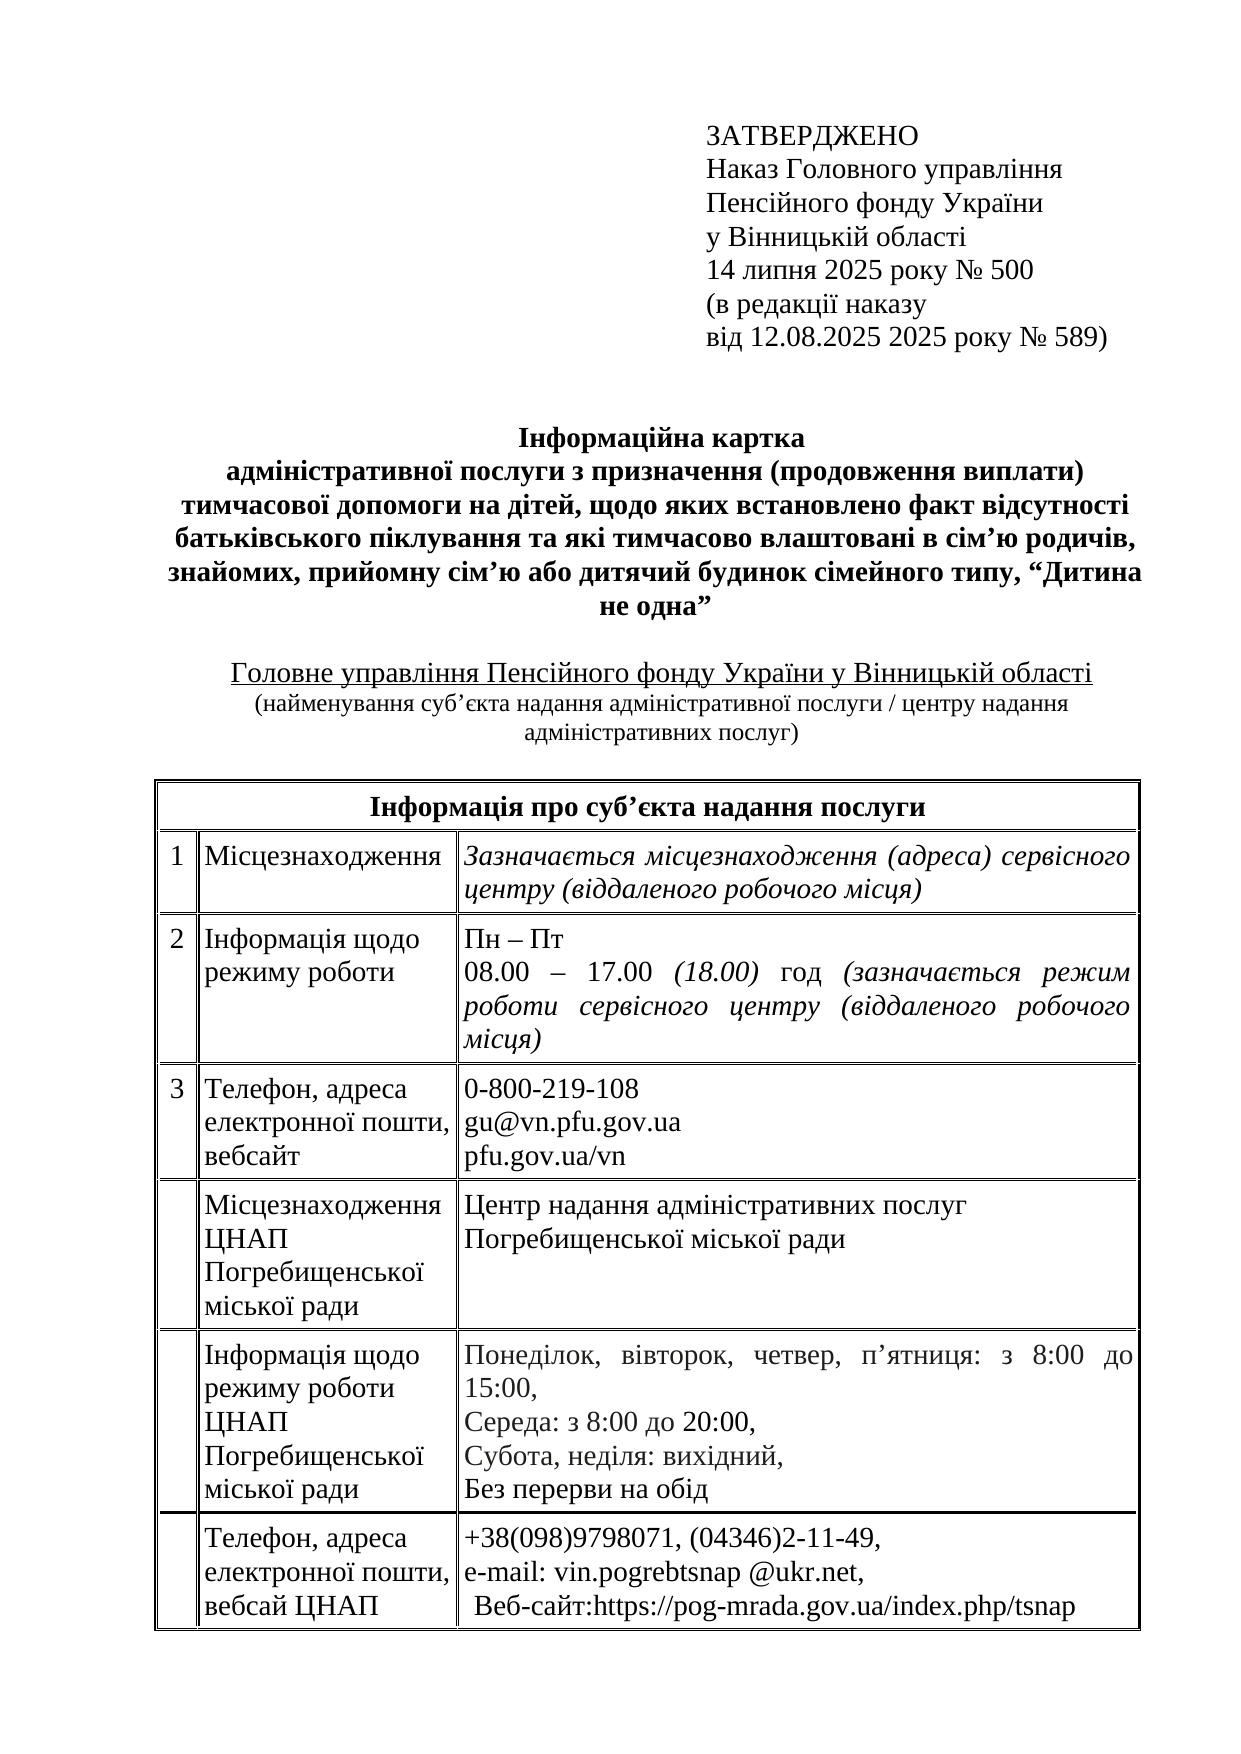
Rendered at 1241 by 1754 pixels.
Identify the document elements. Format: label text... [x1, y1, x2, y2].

table_cell Місцезнаходження [200, 832, 456, 911]
table_cell Інформація щодо режиму роботи ЦНАП Погребищенської міської ради [200, 1331, 456, 1511]
text у Вінницькій області [706, 219, 1163, 252]
text 14 липня 2025 року № 500 [706, 252, 1163, 286]
text від 12.08.2025 2025 року № 589) [706, 319, 1163, 353]
table_cell 1 [156, 829, 198, 911]
text (найменування суб’єкта надання адміністративної послуги / центру надання адміністративних послуг) [159, 688, 1163, 746]
table_header Інформація про суб’єкта надання послуги [158, 783, 1138, 829]
text Головне управління Пенсійного фонду України у Вінницькій області [159, 655, 1163, 688]
text адміністративної послуги з призначення (продовження виплати) тимчасової допомоги на дітей, щодо яких встановлено факт відсутності батьківського піклування та які тимчасово влаштовані в сім’ю родичів, знайомих, прийомну сім’ю або дитячий будинок сімейного типу, “Дитина не одна” [160, 453, 1151, 621]
table_cell Інформація щодо режиму роботи [200, 915, 456, 1061]
table_cell Пн – Пт 08.00 – 17.00 (18.00) год (зазначається режим роботи сервісного центру (віддаленого робочого місця) [459, 911, 1139, 1061]
table_cell 3 [158, 1061, 196, 1178]
text Наказ Головного управління [706, 152, 1163, 185]
table_cell [156, 1328, 198, 1511]
table_cell Місцезнаходження ЦНАП Погребищенської міської ради [200, 1181, 456, 1328]
text (в редакції наказу [706, 286, 1163, 319]
text Пенсійного фонду України [706, 185, 1163, 219]
table_cell [158, 1511, 198, 1627]
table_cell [458, 1511, 1138, 1627]
text ЗАТВЕРДЖЕНО [706, 118, 1163, 152]
table_cell Понеділок, вівторок, четвер, п’ятниця: з 8:00 до 15:00, Середа: з 8:00 до 20:00, Субота, неділя: вихідний, Без перерви на обід [458, 1328, 1139, 1511]
table_cell Зазначається місцезнаходження (адреса) сервісного центру (віддаленого робочого місця) [458, 829, 1139, 911]
table_cell [156, 1178, 198, 1328]
table_cell 0-800-219-108 gu@vn.pfu.gov.ua pfu.gov.ua/vn [459, 1061, 1139, 1178]
table_cell Телефон, адреса електронної пошти, вебсайт [200, 1065, 456, 1178]
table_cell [198, 1514, 458, 1627]
text Інформаційна картка [159, 420, 1163, 453]
table_cell 2 [158, 911, 196, 1061]
table_cell Центр надання адміністративних послуг Погребищенської міської ради [458, 1178, 1139, 1328]
